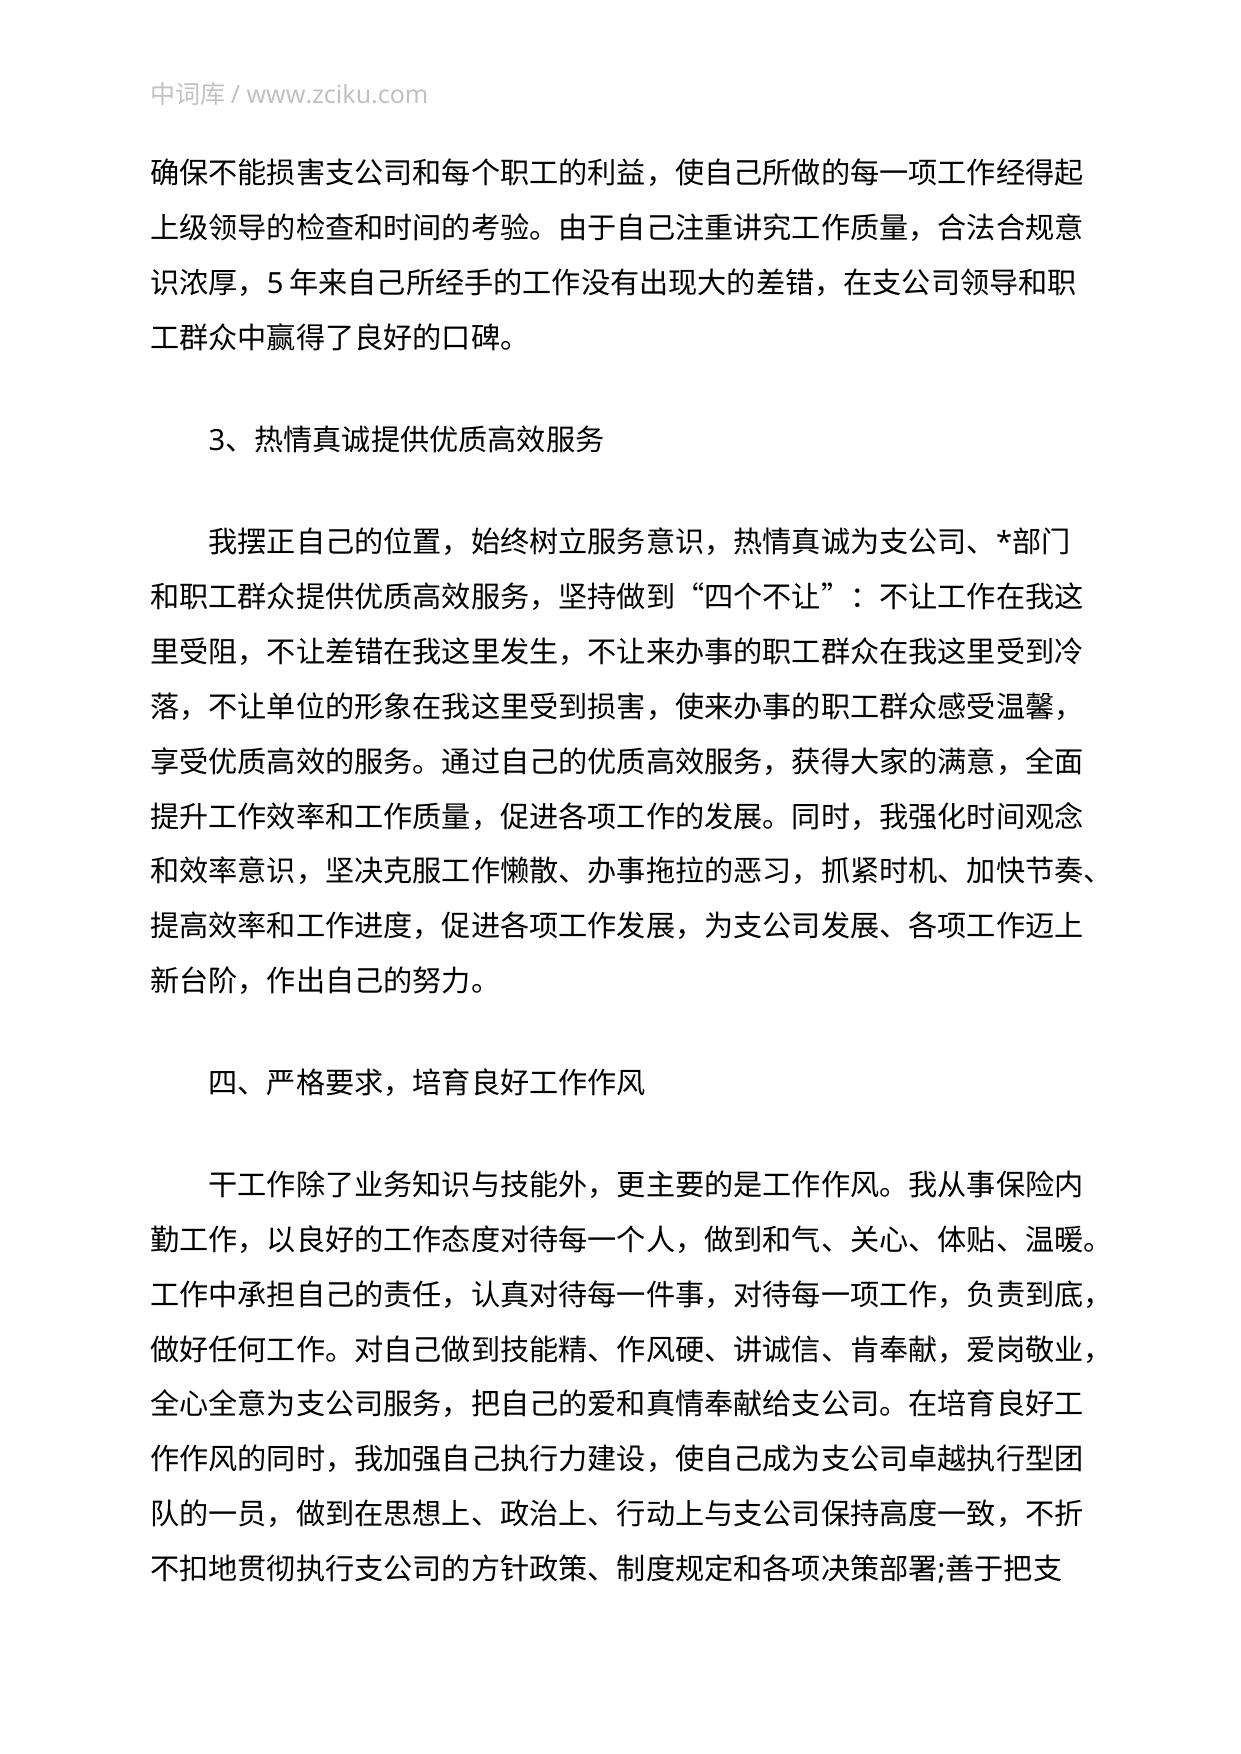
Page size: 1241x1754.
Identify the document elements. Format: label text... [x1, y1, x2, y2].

text 四、严格要求，培育良好工作作风 [150, 1059, 1090, 1102]
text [150, 1161, 1090, 1588]
text 3、热情真诚提供优质高效服务 [150, 417, 1090, 459]
text 我摆正自己的位置，始终树立服务意识，热情真诚为支公司、*部门和职工群众提供优质高效服务，坚持做到“四个不让”：不让工作在我这里受阻，不让差错在我这里发生，不让来办事的职工群众在我这里受到冷落，不让单位的形象在我这里受到损害，使来办事的职工群众感受温馨，享受优质高效的服务。通过自己的优质高效服务，获得大家的满意，全面提升工作效率和工作质量，促进各项工作的发展。同时，我强化时间观念和效率意识，坚决克服工作懒散、办事拖拉的恶习，抓紧时机、加快节奏、提高效率和工作进度，促进各项工作发展，为支公司发展、各项工作迈上新台阶，作出自己的努力。 [150, 518, 1090, 1000]
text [150, 150, 1090, 357]
